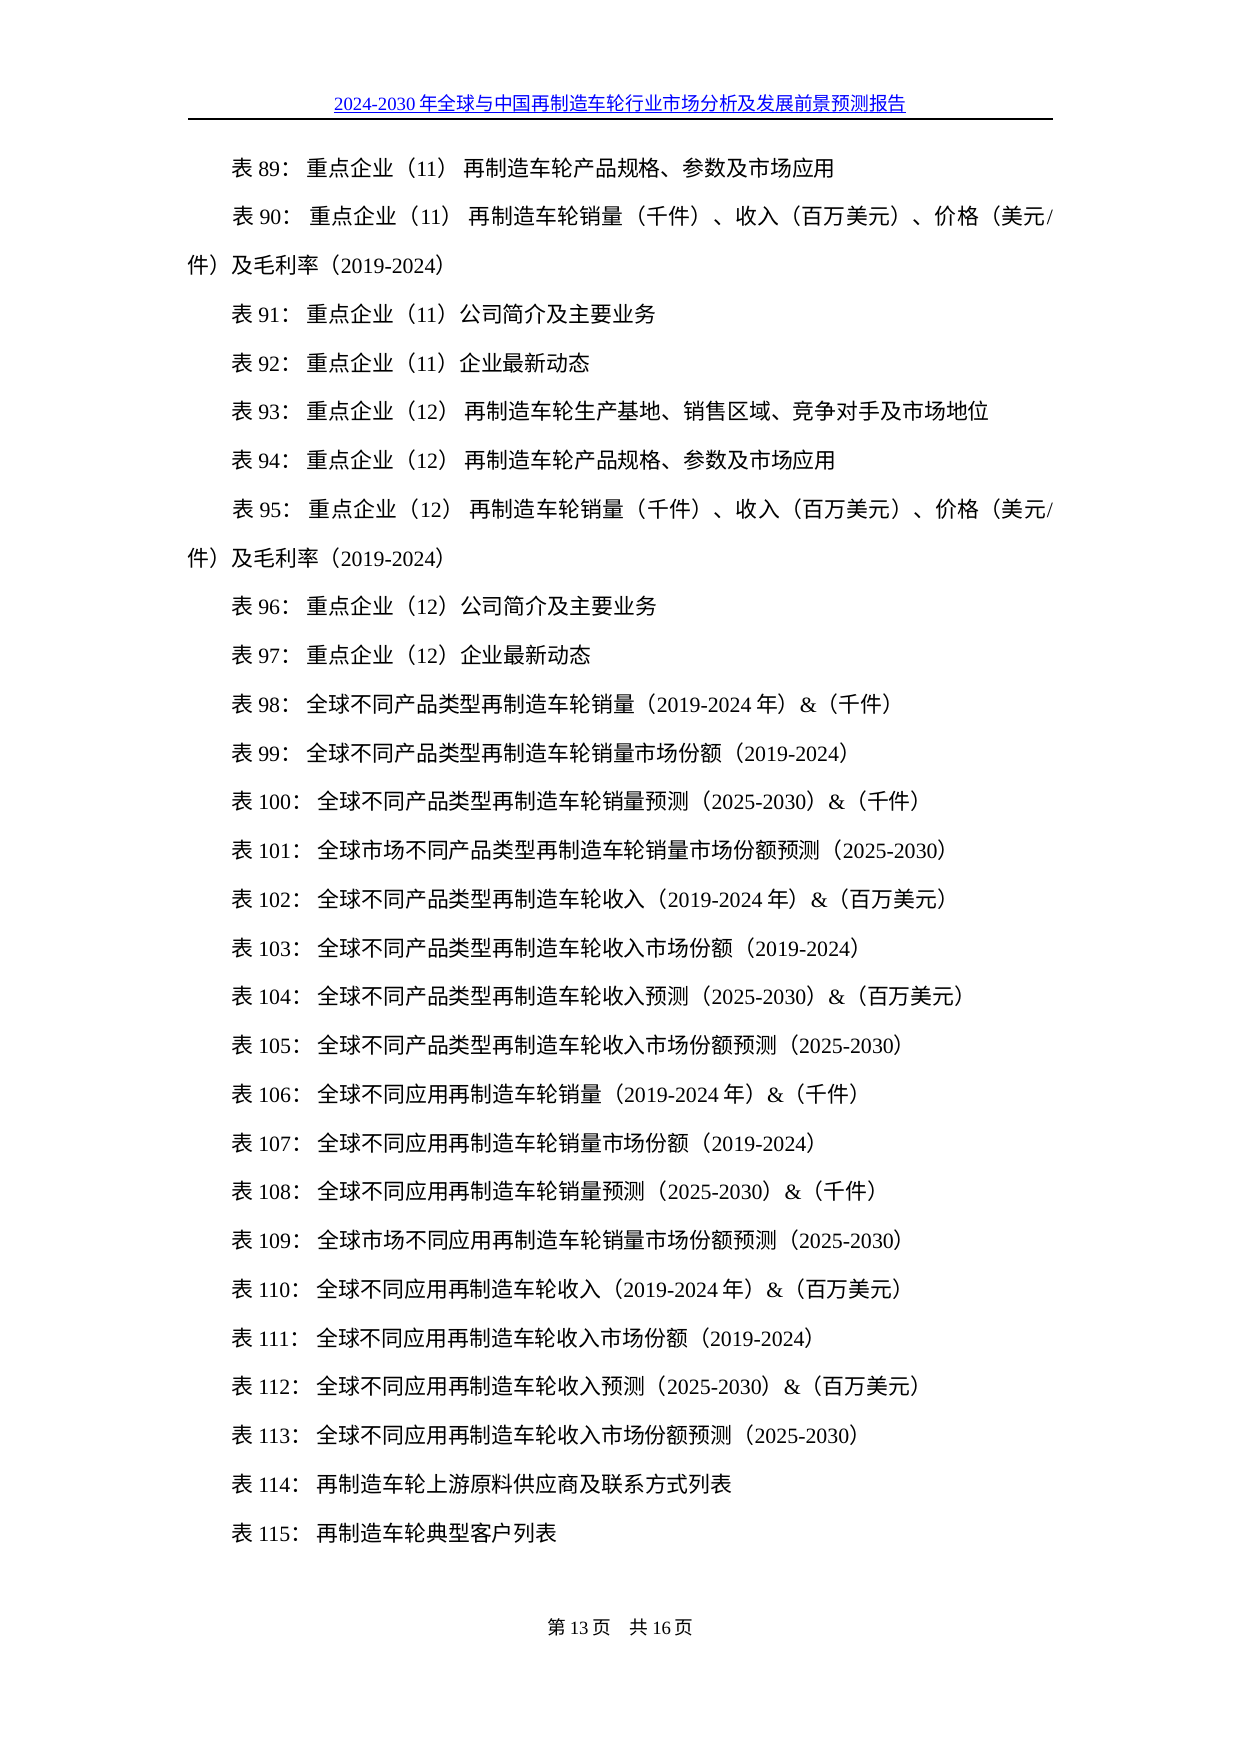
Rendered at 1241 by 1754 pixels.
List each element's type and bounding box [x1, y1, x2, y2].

text [187, 150, 1053, 1548]
